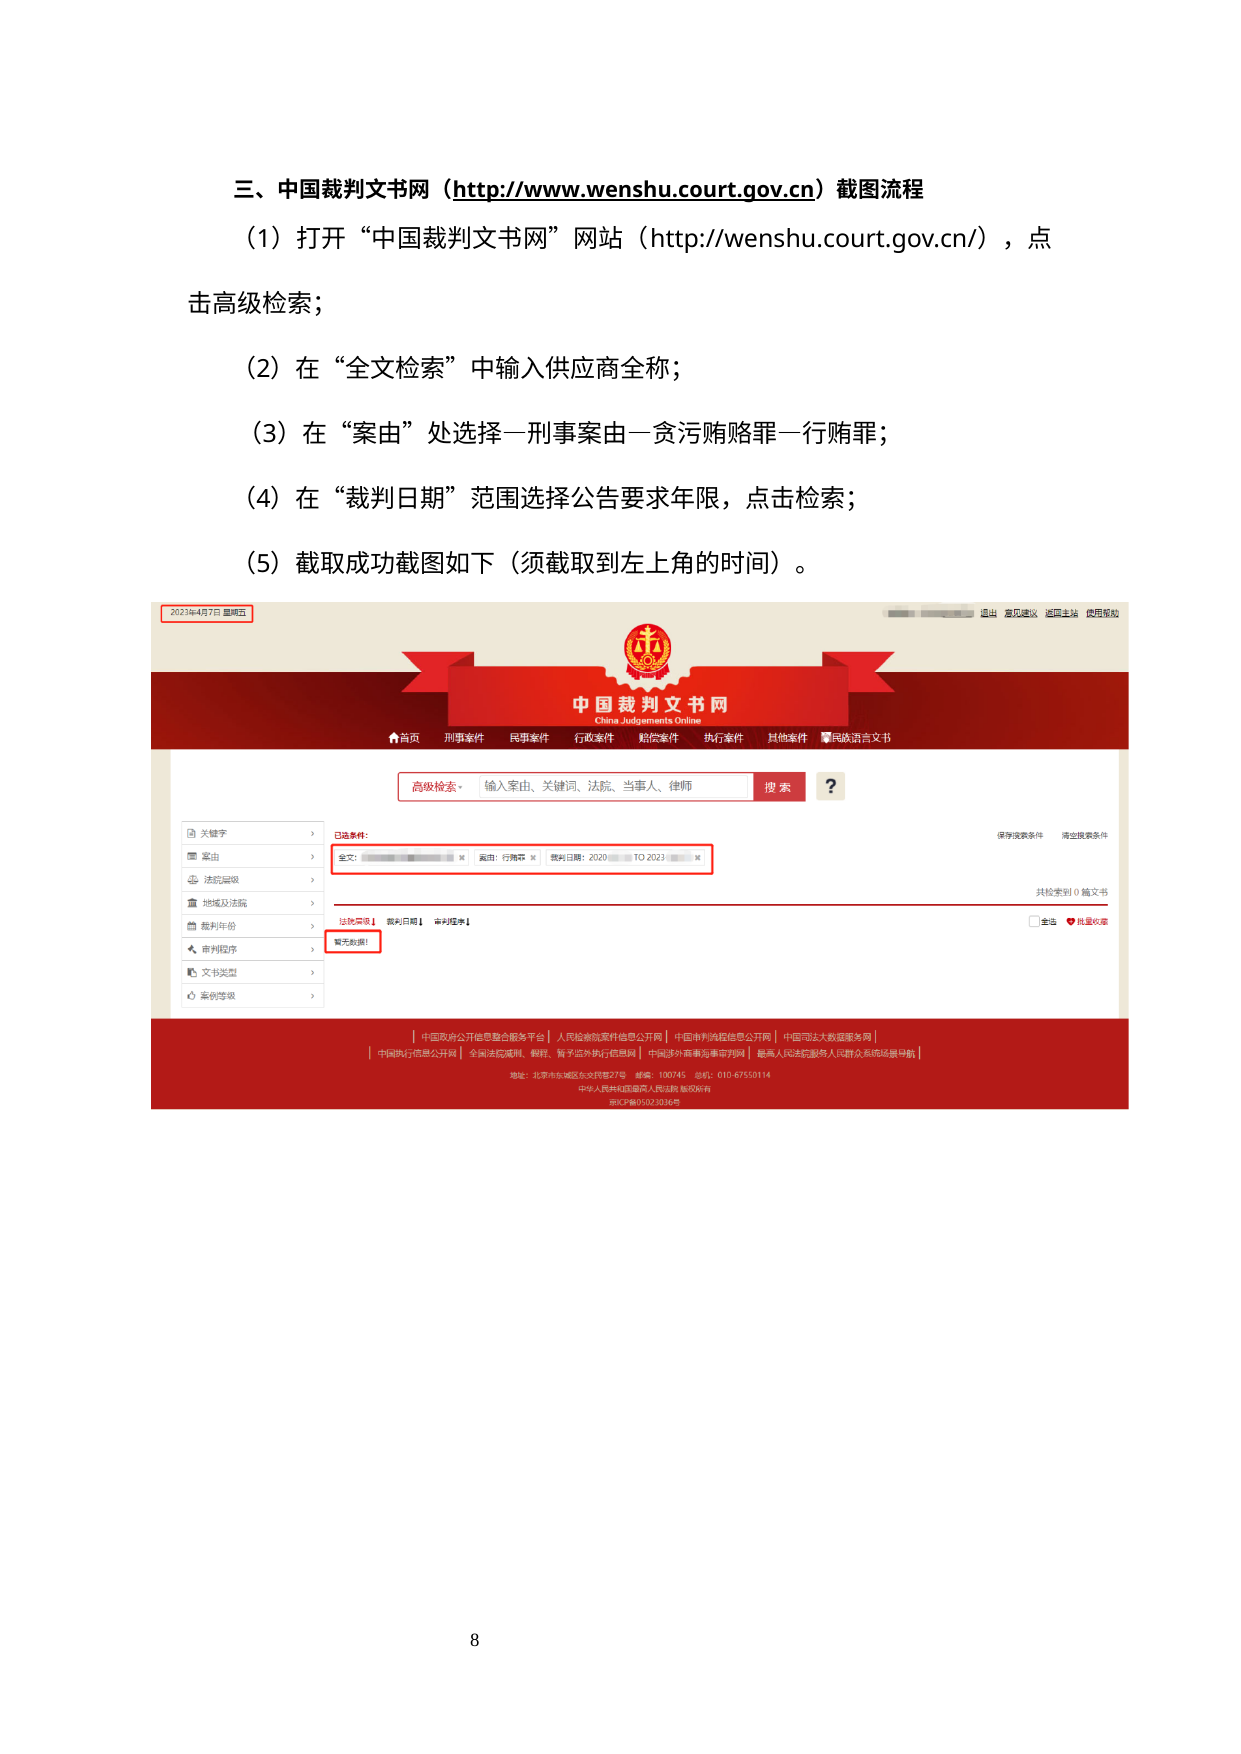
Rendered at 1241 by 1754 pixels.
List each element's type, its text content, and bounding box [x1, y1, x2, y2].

text （1）打开“中国裁判文书网”网站（http://wenshu.court.gov.cn/），点击高级检索； [187, 204, 1053, 334]
text （2）在“全文检索”中输入供应商全称； [187, 334, 1053, 399]
text （5）截取成功截图如下（须截取到左上角的时间）。 [187, 529, 1053, 594]
picture [151, 602, 1129, 1110]
text （4）在“裁判日期”范围选择公告要求年限，点击检索； [187, 464, 1053, 529]
text 三、中国裁判文书网（http://www.wenshu.court.gov.cn）截图流程 [187, 172, 1053, 204]
text （3）在“案由”处选择—刑事案由—贪污贿赂罪—行贿罪； [187, 399, 1053, 464]
